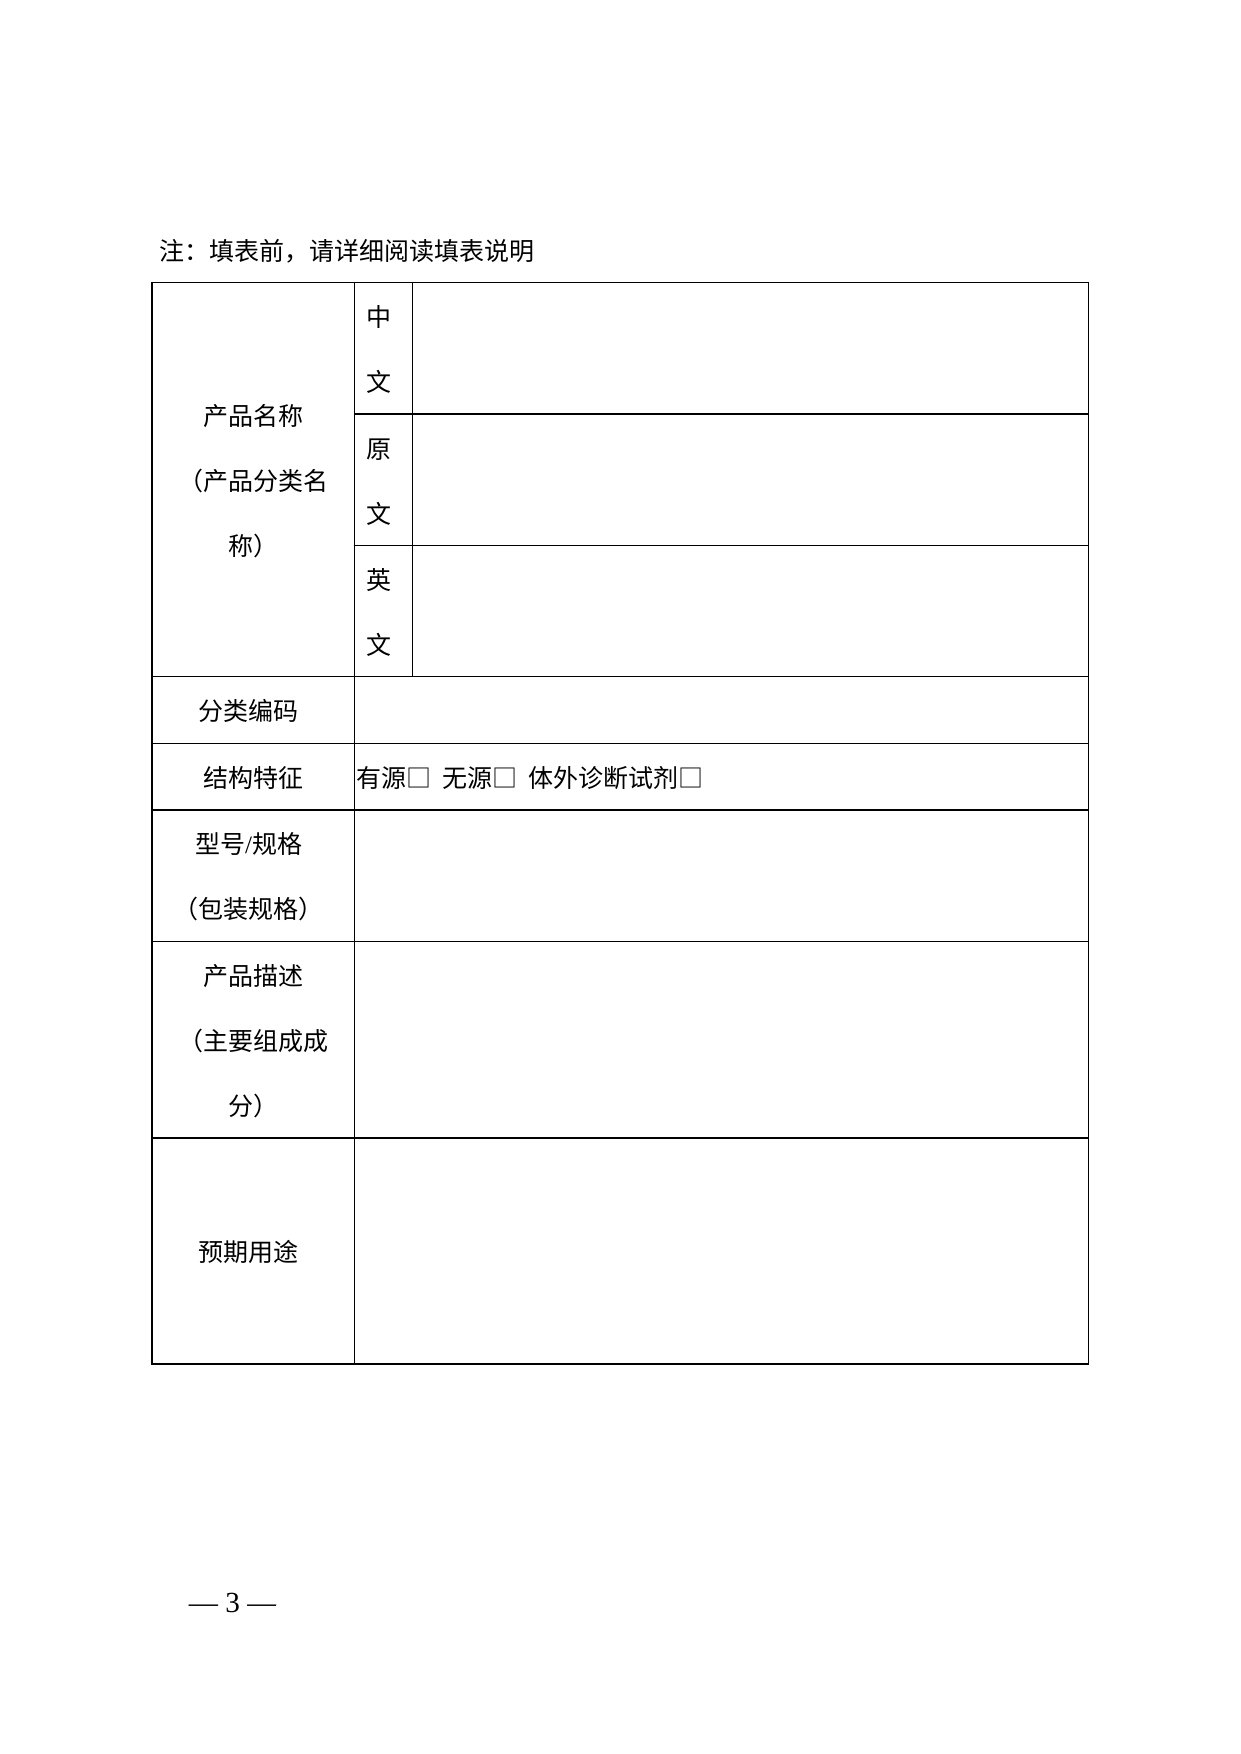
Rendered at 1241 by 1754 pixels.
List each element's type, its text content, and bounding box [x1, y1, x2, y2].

table_cell 结构特征 [153, 744, 354, 809]
table_cell [355, 1139, 1088, 1363]
table_cell 有源□ 无源□ 体外诊断试剂□ [355, 744, 1088, 809]
table_cell 原文 [355, 415, 412, 545]
table_header [413, 283, 1088, 413]
table_cell [413, 415, 1088, 545]
text 注：填表前，请详细阅读填表说明 [159, 217, 1081, 282]
table_header 中文 [355, 283, 412, 413]
table_cell [355, 811, 1088, 941]
table_cell 预期用途 [153, 1139, 354, 1363]
table_cell [355, 942, 1088, 1137]
table_cell 分类编码 [153, 677, 354, 742]
table_cell [355, 677, 1088, 742]
table_header 产品名称 （产品分类名称） [153, 283, 354, 676]
table_cell 型号/规格 （包装规格） [153, 811, 354, 941]
table_cell 产品描述 （主要组成成分） [153, 942, 354, 1137]
table_cell 英文 [355, 546, 412, 676]
table_cell [413, 546, 1088, 676]
